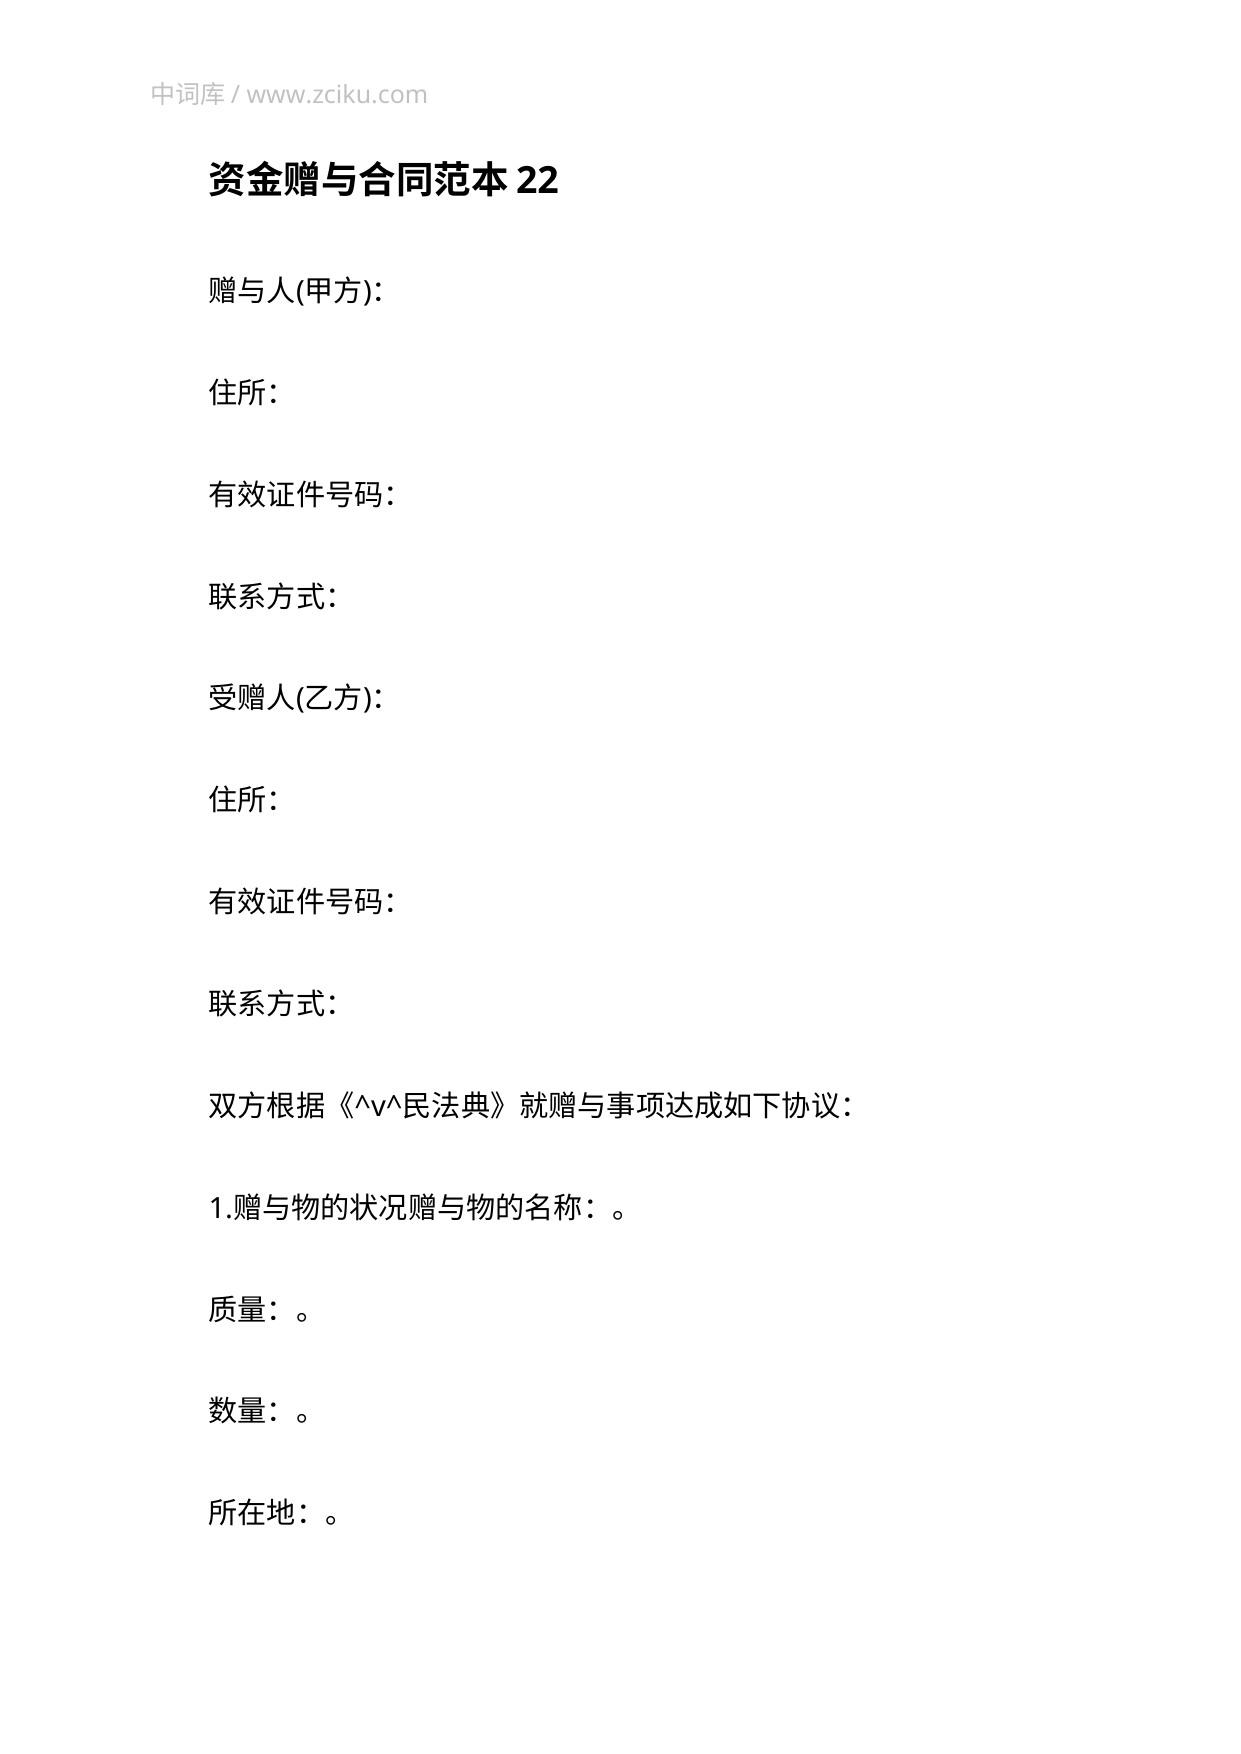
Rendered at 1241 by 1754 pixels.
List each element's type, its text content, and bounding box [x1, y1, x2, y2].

text 质量：。 [150, 1286, 1090, 1328]
text 联系方式： [150, 573, 1090, 615]
text 联系方式： [150, 980, 1090, 1023]
text 受赠人(乙方)： [150, 675, 1090, 717]
text 住所： [150, 369, 1090, 412]
text 有效证件号码： [150, 879, 1090, 921]
text 所在地：。 [150, 1490, 1090, 1532]
text 有效证件号码： [150, 471, 1090, 514]
text 双方根据《^v^民法典》就赠与事项达成如下协议： [150, 1082, 1090, 1124]
text 赠与人(甲方)： [150, 268, 1090, 310]
text 住所： [150, 777, 1090, 819]
text 1.赠与物的状况赠与物的名称：。 [150, 1184, 1090, 1227]
text 数量：。 [150, 1388, 1090, 1430]
text 资金赠与合同范本22 [150, 150, 1090, 204]
